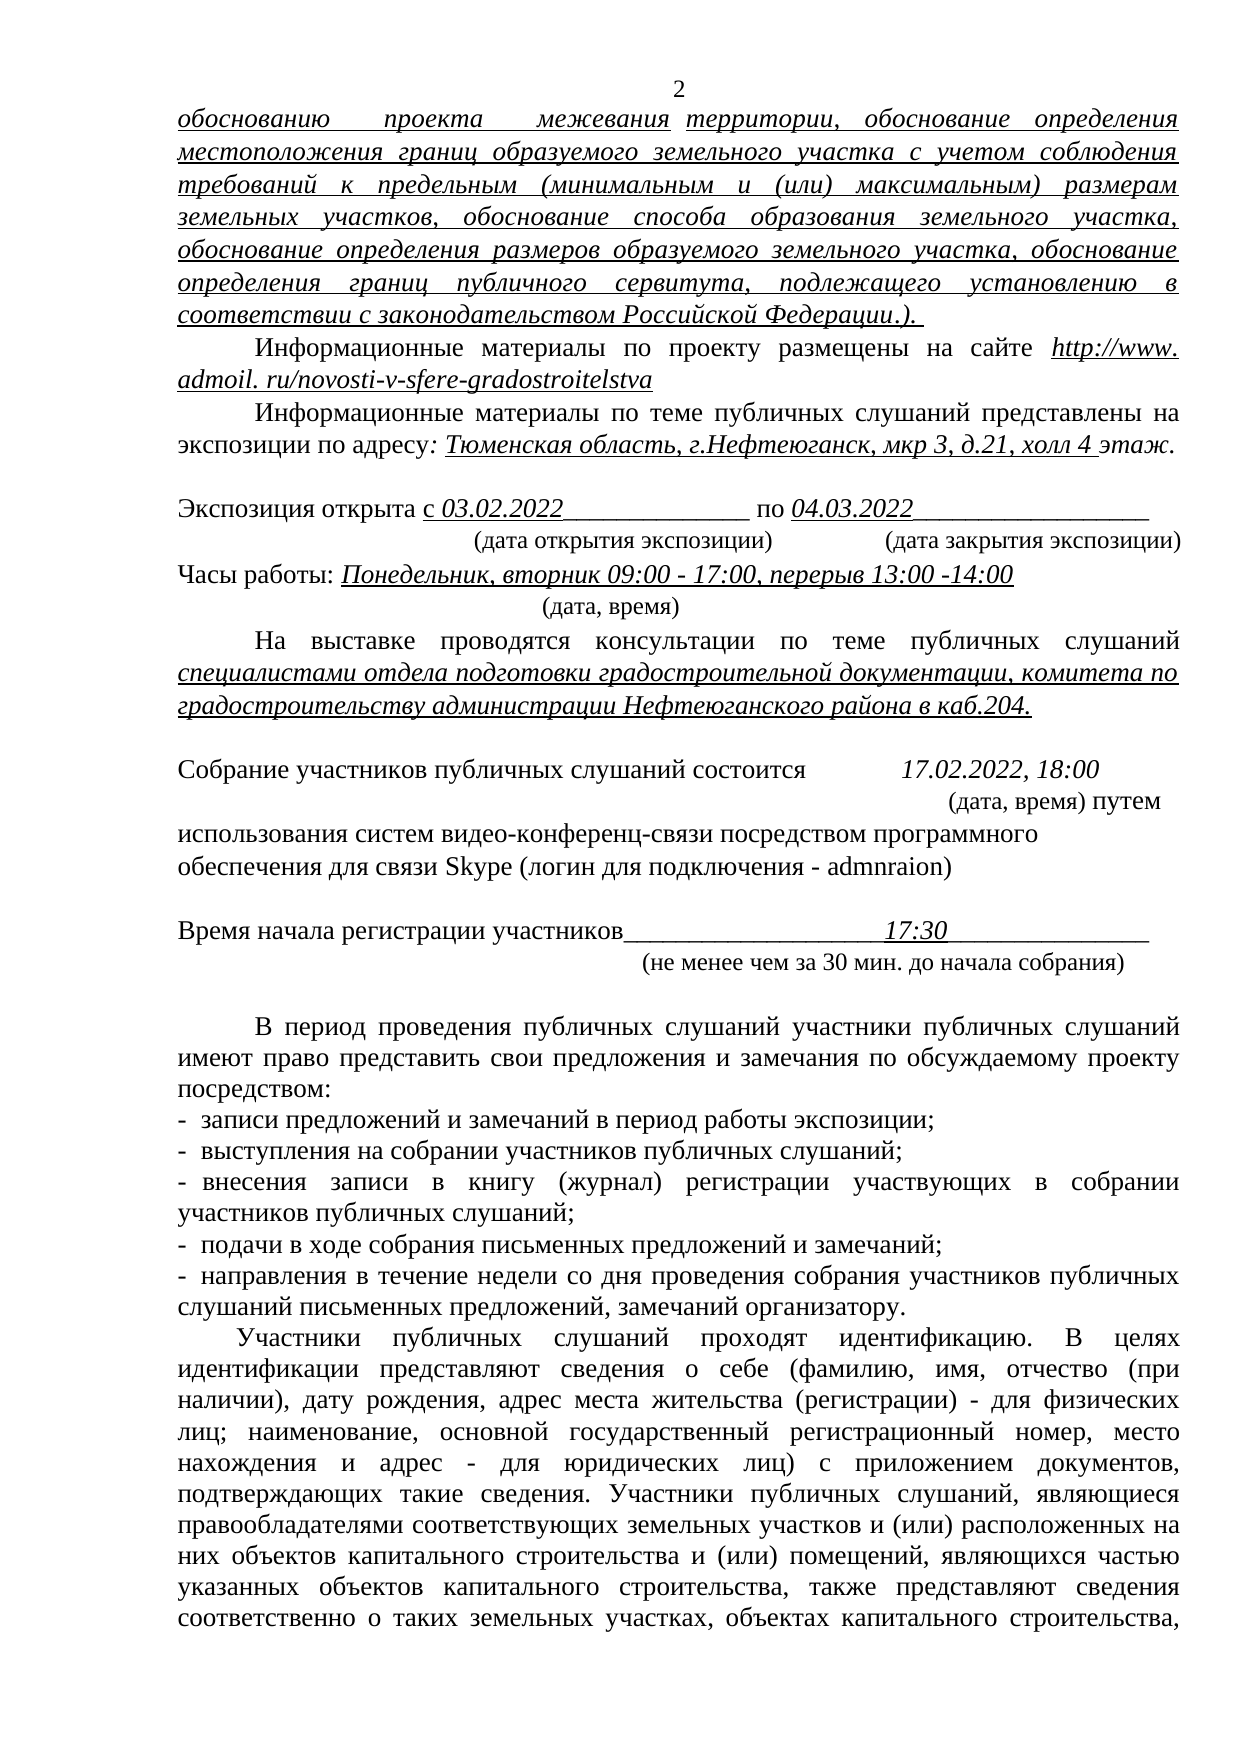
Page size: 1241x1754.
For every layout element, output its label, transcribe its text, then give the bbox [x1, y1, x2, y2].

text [177, 103, 1181, 329]
text Экспозиция открыта с 03.02.2022 по 04.03.2022 [177, 492, 1181, 524]
text В период проведения публичных слушаний участники публичных слушаний имеют право представить свои предложения и замечания по обсуждаемому проекту посредством: [177, 1010, 1181, 1103]
text Собрание участников публичных слушаний состоится 17.02.2022, 18:00 [177, 753, 1181, 784]
text Информационные материалы по теме публичных слушаний представлены на экспозиции по адресу: Тюменская область, г.Нефтеюганск, мкр 3, д.21, холл 4 этаж. [177, 396, 1181, 460]
text Время начала регистрации участников 17:30 [177, 914, 1181, 945]
text На выставке проводятся консультации по теме публичных слушаний специалистами отдела подготовки градостроительной документации, комитета по градостроительству администрации Нефтеюганского района в каб.204. [177, 624, 1181, 720]
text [177, 1321, 1181, 1633]
text (дата, время) [542, 591, 1181, 619]
list внесения записи в книгу (журнал) регистрации участвующих в собрании участников публичных слушаний; [177, 1165, 1181, 1228]
list подачи в ходе собрания письменных предложений и замечаний; [177, 1228, 1181, 1259]
list направления в течение недели со дня проведения собрания участников публичных слушаний письменных предложений, замечаний организатору. [177, 1259, 1181, 1321]
text (дата, время) путем использования систем видео-конференц-связи посредством программного обеспечения для связи Skype (логин для подключения - admnraion) [177, 784, 1181, 881]
text Часы работы: Понедельник, вторник 09:00 - 17:00, перерыв 13:00 -14:00 [177, 558, 1181, 589]
list выступления на собрании участников публичных слушаний; [177, 1134, 1181, 1165]
list записи предложений и замечаний в период работы экспозиции; [177, 1103, 1181, 1134]
text Информационные материалы по проекту размещены на сайте http://www. admoil. ru/novosti-v-sfere-gradostroitelstva [177, 331, 1181, 394]
text (дата открытия экспозиции) (дата закрытия экспозиции) [177, 525, 1181, 554]
text (не менее чем за 30 мин. до начала собрания) [642, 947, 1181, 975]
